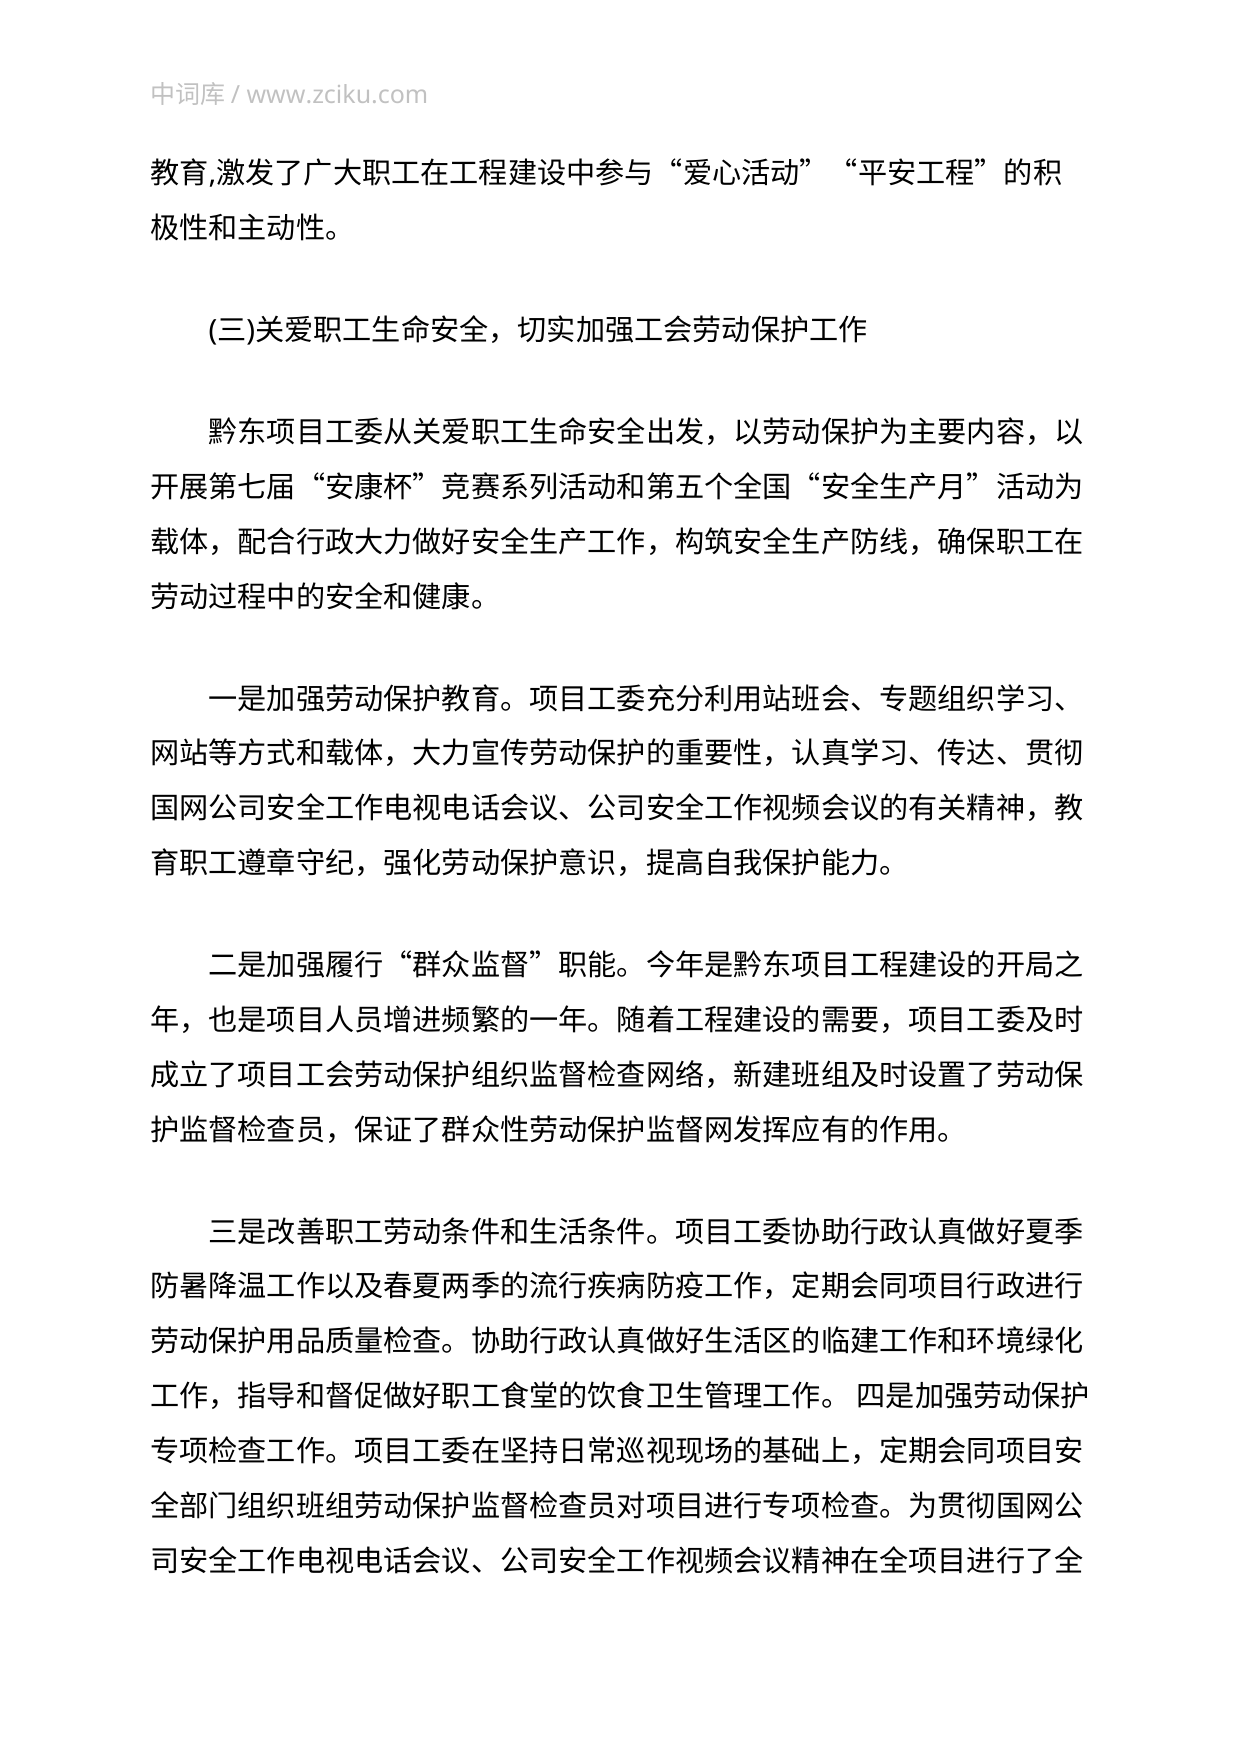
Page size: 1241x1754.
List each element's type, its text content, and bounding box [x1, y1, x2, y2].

text 二是加强履行“群众监督”职能。今年是黔东项目工程建设的开局之年，也是项目人员增进频繁的一年。随着工程建设的需要，项目工委及时成立了项目工会劳动保护组织监督检查网络，新建班组及时设置了劳动保护监督检查员，保证了群众性劳动保护监督网发挥应有的作用。 [150, 942, 1090, 1149]
text 黔东项目工委从关爱职工生命安全出发，以劳动保护为主要内容，以开展第七届“安康杯”竞赛系列活动和第五个全国“安全生产月”活动为载体，配合行政大力做好安全生产工作，构筑安全生产防线，确保职工在劳动过程中的安全和健康。 [150, 409, 1090, 616]
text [150, 150, 1090, 247]
text (三)关爱职工生命安全，切实加强工会劳动保护工作 [150, 307, 1090, 349]
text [150, 1208, 1090, 1580]
text 一是加强劳动保护教育。项目工委充分利用站班会、专题组织学习、网站等方式和载体，大力宣传劳动保护的重要性，认真学习、传达、贯彻国网公司安全工作电视电话会议、公司安全工作视频会议的有关精神，教育职工遵章守纪，强化劳动保护意识，提高自我保护能力。 [150, 675, 1090, 882]
